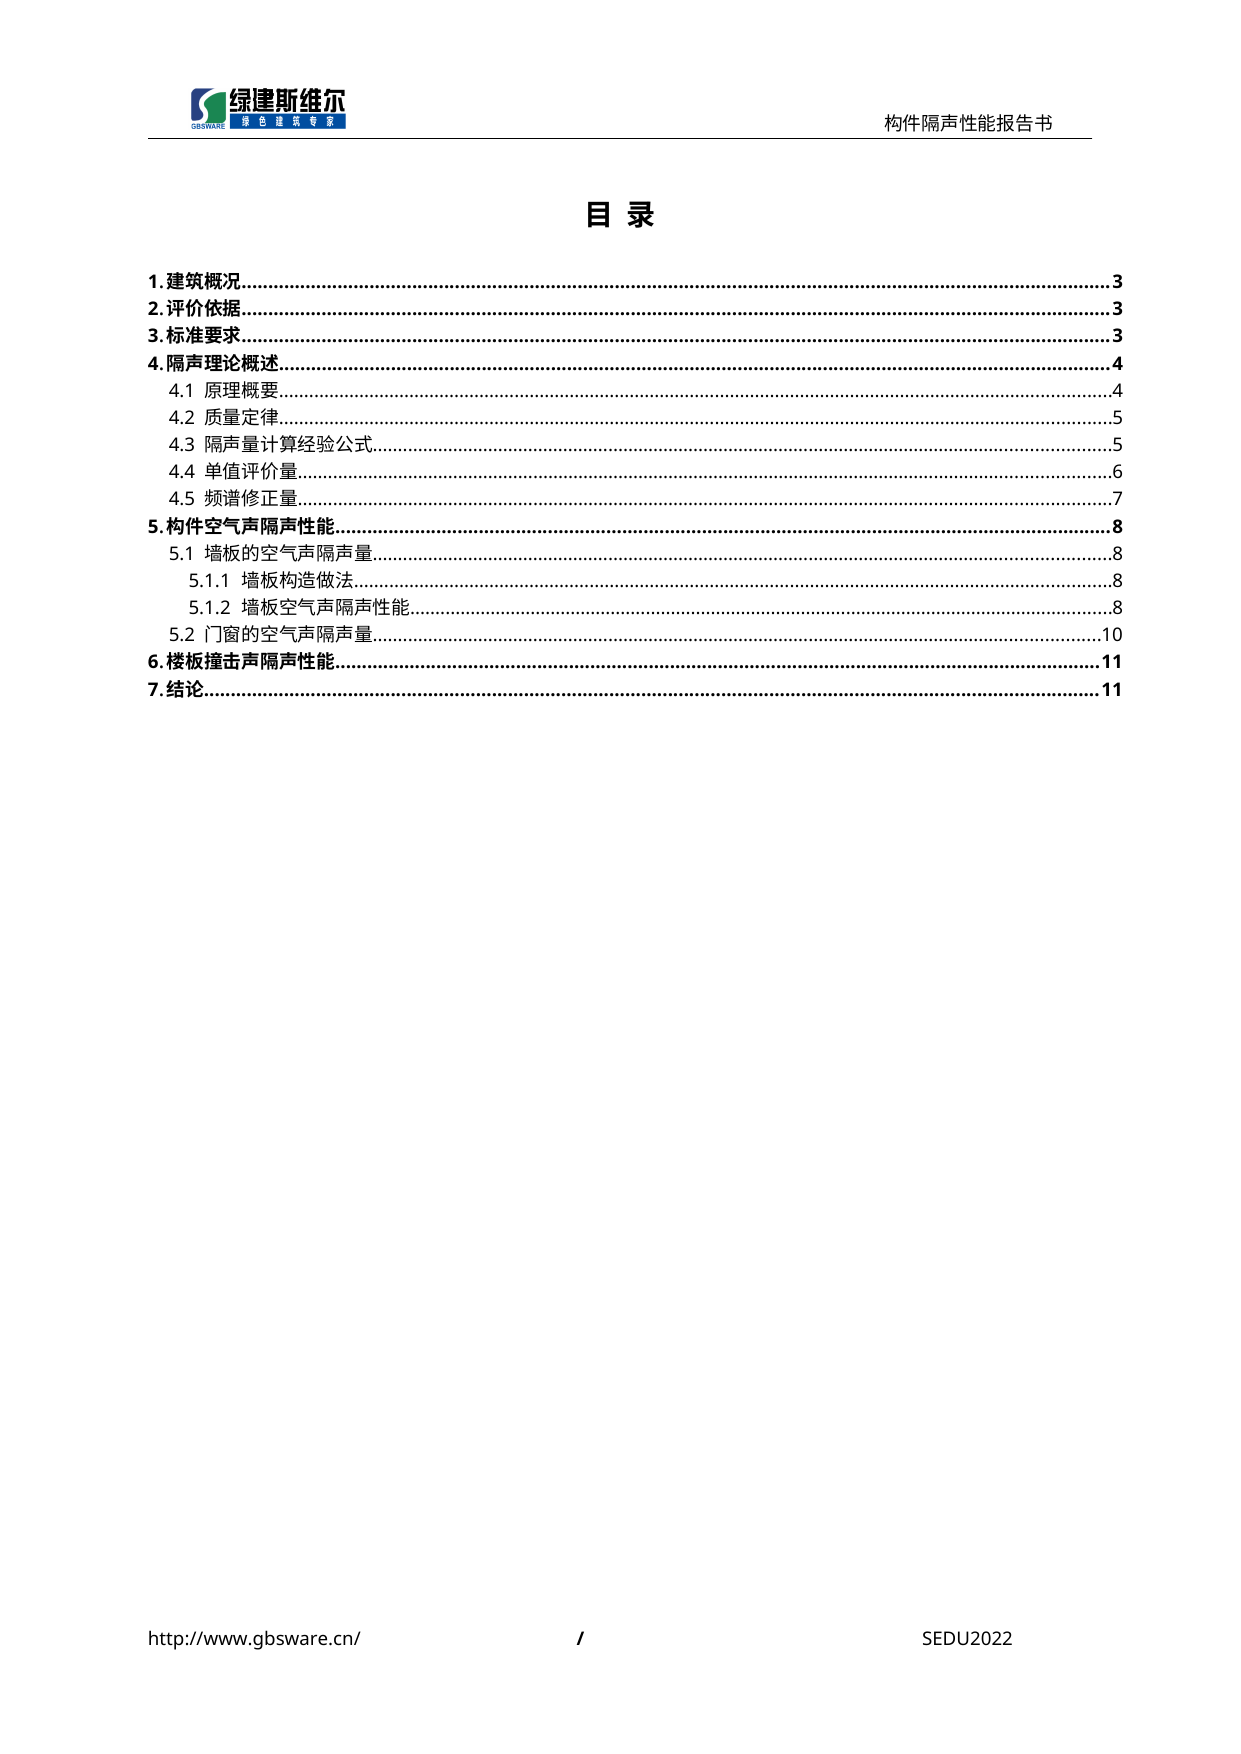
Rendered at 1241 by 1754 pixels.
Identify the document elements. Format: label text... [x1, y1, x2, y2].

text 2 评价依据 3 [148, 294, 1092, 321]
text 5.2 门窗的空气声隔声量 10 [168, 620, 1092, 647]
text 1 建筑概况 3 [148, 267, 1092, 294]
text 3 标准要求 3 [148, 321, 1092, 348]
text 4.3 隔声量计算经验公式 5 [168, 430, 1092, 457]
text 4.5 频谱修正量 7 [168, 484, 1092, 511]
text 6 楼板撞击声隔声性能 11 [148, 647, 1092, 674]
picture [187, 88, 347, 130]
text 5.1.2 墙板空气声隔声性能 8 [169, 593, 1092, 620]
text 4.4 单值评价量 6 [168, 457, 1092, 484]
text 目 录 [148, 192, 1092, 234]
text 5.1 墙板的空气声隔声量 8 [168, 538, 1092, 566]
text 5.1.1 墙板构造做法 8 [169, 566, 1092, 593]
text 7 结论 11 [148, 674, 1092, 702]
text 4.2 质量定律 5 [168, 402, 1092, 430]
text 5 构件空气声隔声性能 8 [148, 511, 1092, 538]
text 4 隔声理论概述 4 [148, 348, 1092, 375]
text 4.1 原理概要 4 [168, 375, 1092, 402]
